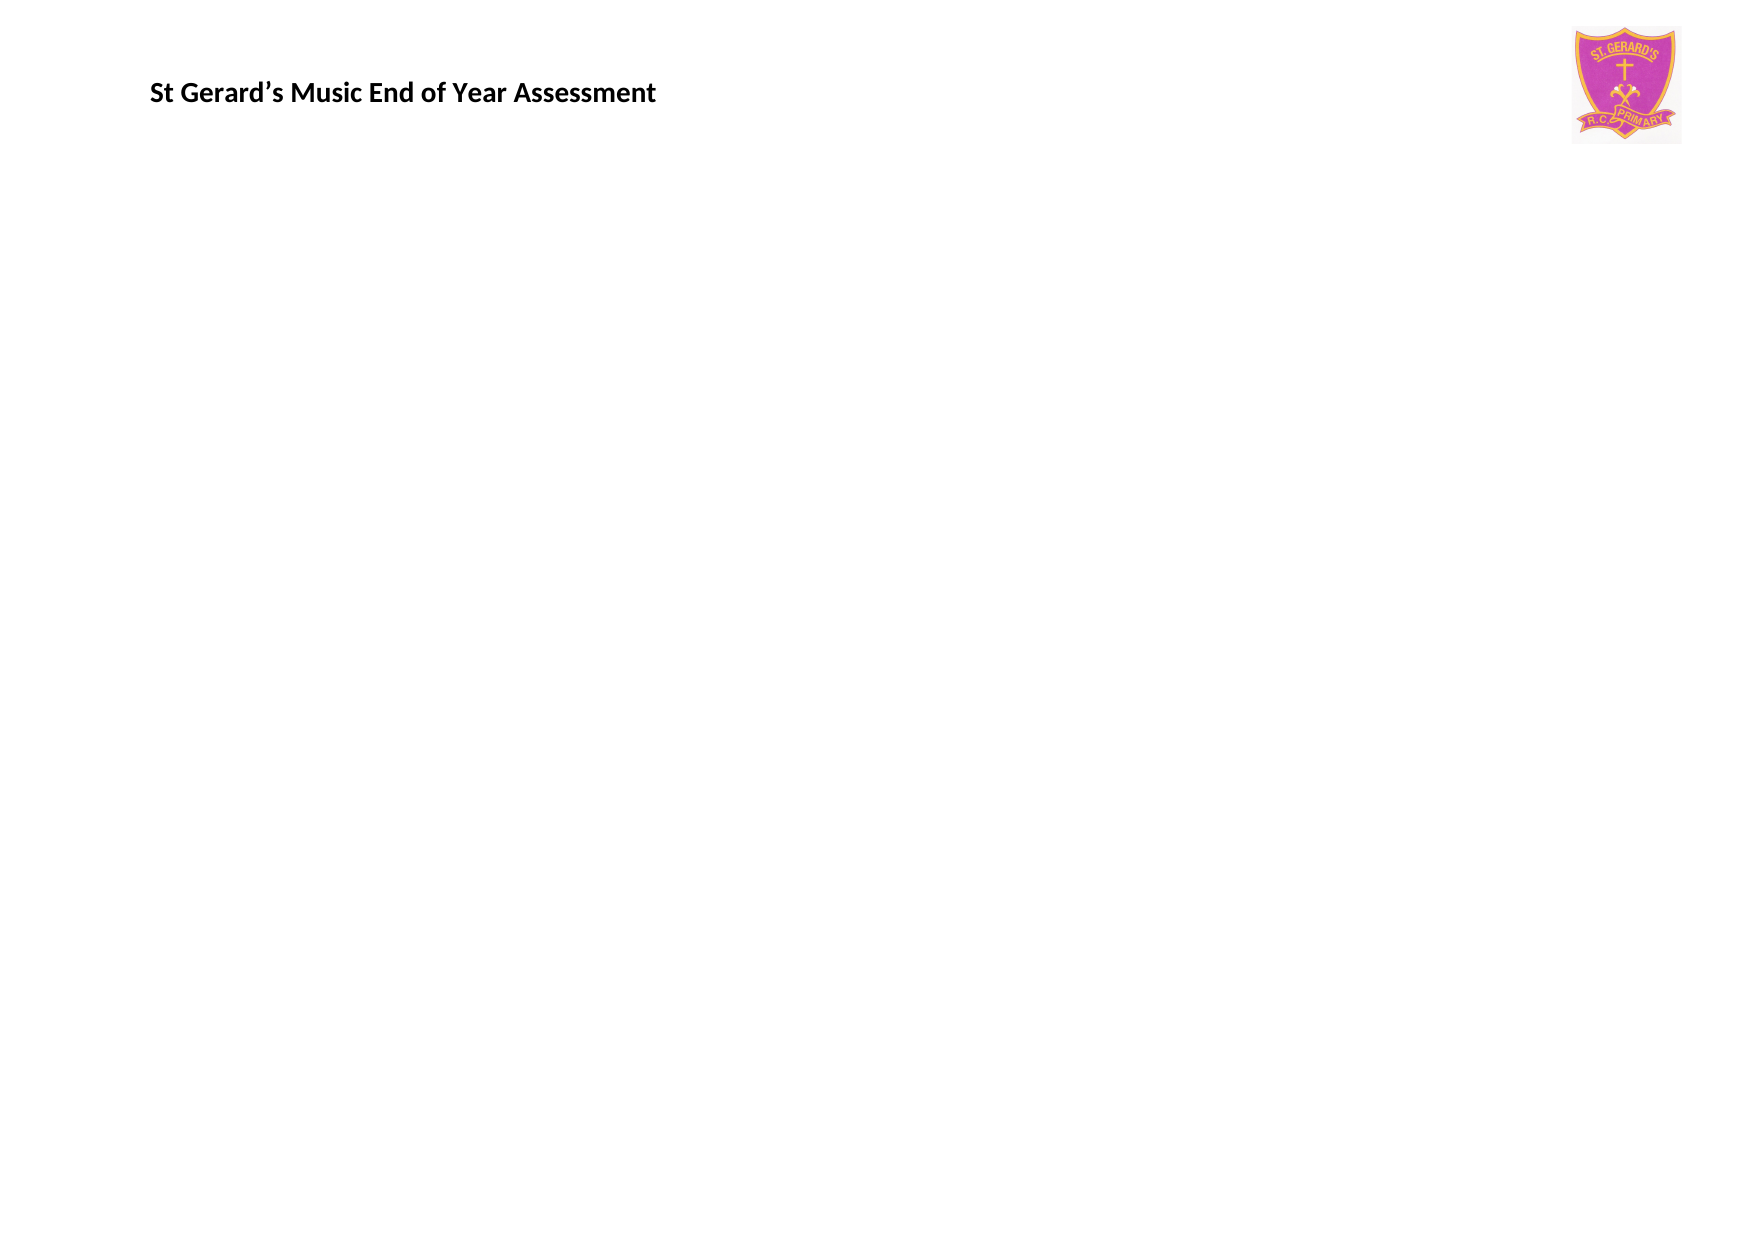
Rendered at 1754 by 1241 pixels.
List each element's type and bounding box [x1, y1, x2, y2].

picture [1571, 26, 1682, 144]
